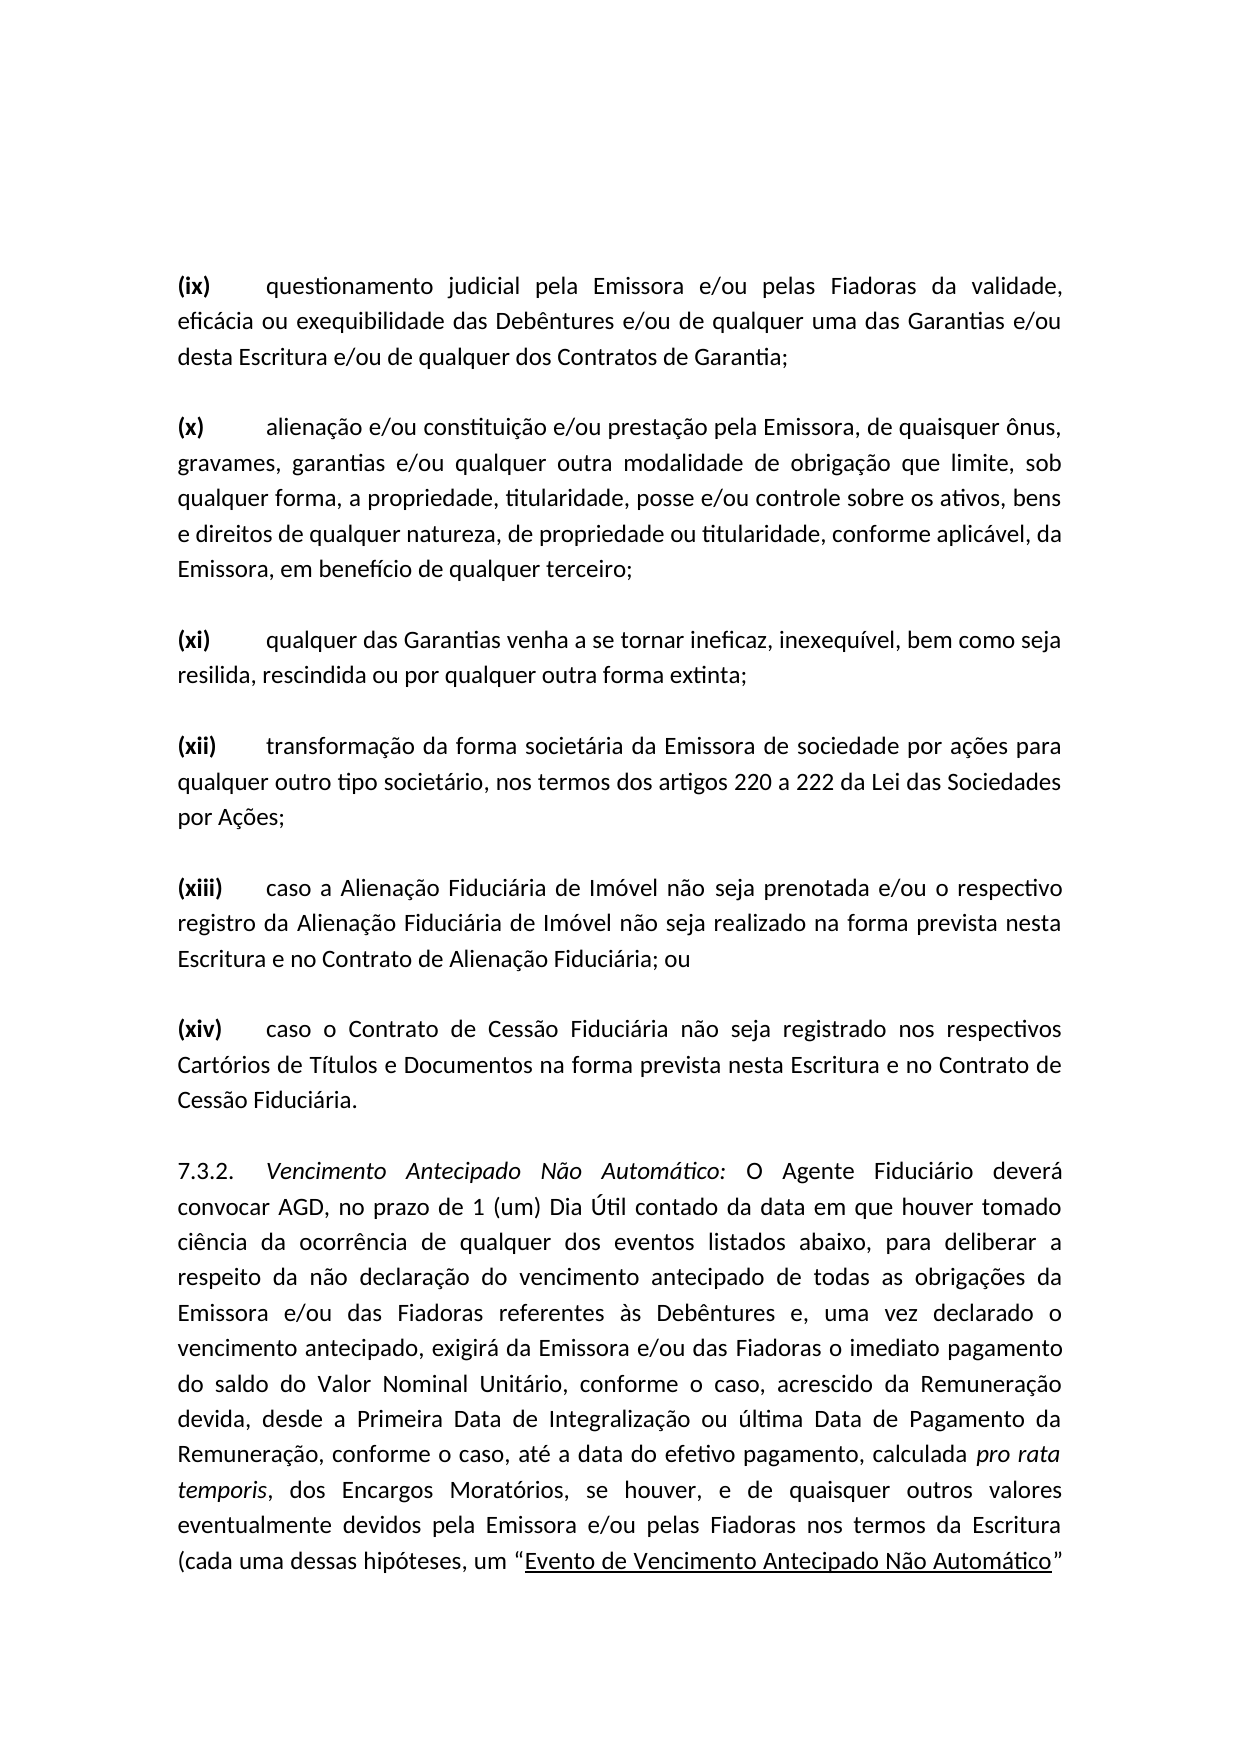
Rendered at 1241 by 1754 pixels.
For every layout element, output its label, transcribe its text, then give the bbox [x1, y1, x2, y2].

list alienação e/ou constituição e/ou prestação pela Emissora, de quaisquer ônus, gravames, garantias e/ou qualquer outra modalidade de obrigação que limite, sob qualquer forma, a propriedade, titularidade, posse e/ou controle sobre os ativos, bens e direitos de qualquer natureza, de propriedade ou titularidade, conforme aplicável, da Emissora, em benefício de qualquer terceiro; [177, 407, 1063, 584]
list caso a Alienação Fiduciária de Imóvel não seja prenotada e/ou o respectivo registro da Alienação Fiduciária de Imóvel não seja realizado na forma prevista nesta Escritura e no Contrato de Alienação Fiduciária; ou [177, 868, 1063, 974]
list qualquer das Garantias venha a se tornar ineficaz, inexequível, bem como seja resilida, rescindida ou por qualquer outra forma extinta; [177, 620, 1063, 691]
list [177, 1151, 1063, 1576]
list transformação da forma societária da Emissora de sociedade por ações para qualquer outro tipo societário, nos termos dos artigos 220 a 222 da Lei das Sociedades por Ações; [177, 726, 1063, 832]
list questionamento judicial pela Emissora e/ou pelas Fiadoras da validade, eficácia ou exequibilidade das Debêntures e/ou de qualquer uma das Garantias e/ou desta Escritura e/ou de qualquer dos Contratos de Garantia; [177, 266, 1063, 372]
list caso o Contrato de Cessão Fiduciária não seja registrado nos respectivos Cartórios de Títulos e Documentos na forma prevista nesta Escritura e no Contrato de Cessão Fiduciária. [177, 1009, 1063, 1116]
